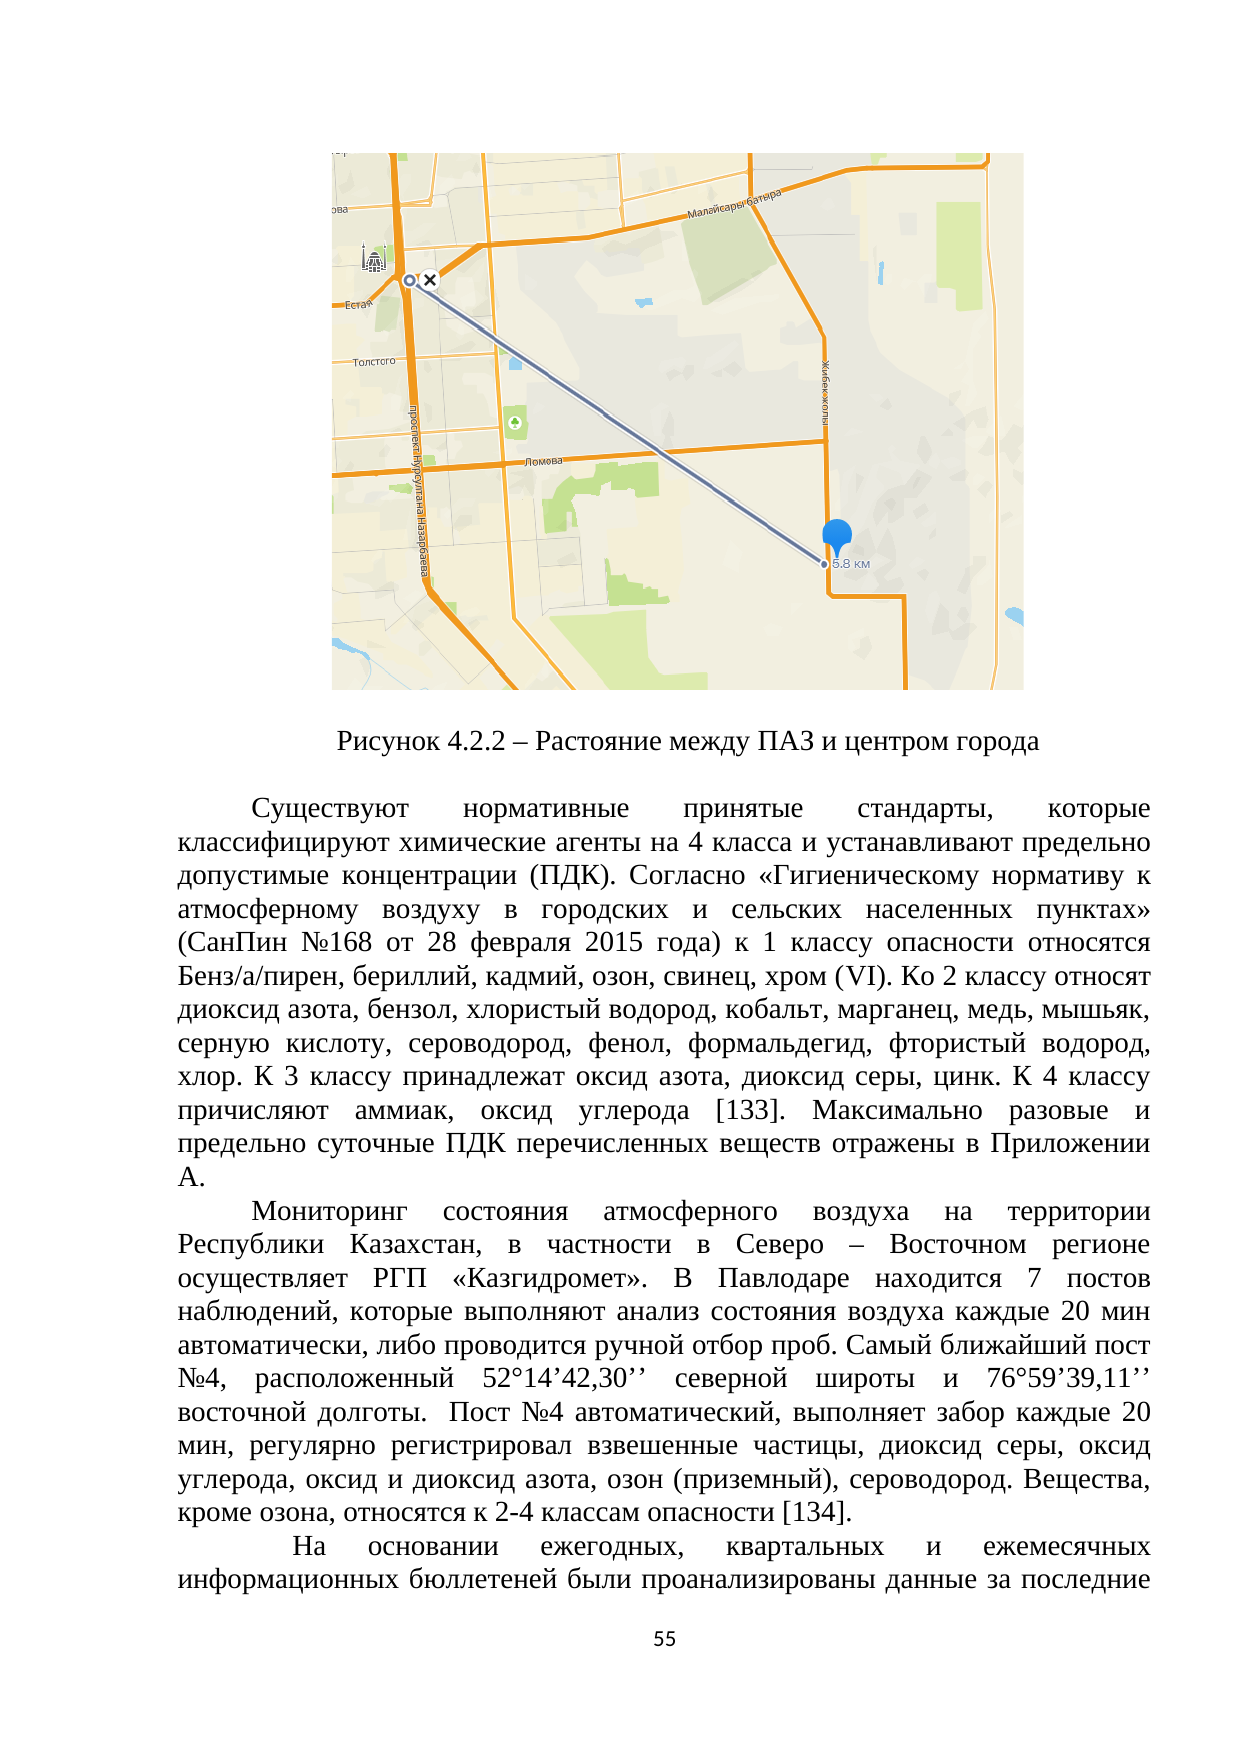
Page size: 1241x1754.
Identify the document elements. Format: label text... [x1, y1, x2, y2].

text Существуют нормативные принятые стандарты, которые классифицируют химические агенты на 4 класса и устанавливают предельно допустимые концентрации (ПДК). Согласно «Гигиеническому нормативу к атмосферному воздуху в городских и сельских населенных пунктах» (СанПин №168 от 28 февраля 2015 года) к 1 классу опасности относятся Бенз/а/пирен, бериллий, кадмий, озон, свинец, хром (VI). Ко 2 классу относят диоксид азота, бензол, хлористый водород, кобальт, марганец, медь, мышьяк, серную кислоту, сероводород, фенол, формальдегид, фтористый водород, хлор. К 3 классу принадлежат оксид азота, диоксид серы, цинк. К 4 классу причисляют аммиак, оксид углерода [133]. Максимально разовые и предельно суточные ПДК перечисленных веществ отражены в Приложении А. [177, 790, 1152, 1193]
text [177, 1528, 1152, 1595]
picture [331, 153, 1024, 690]
text Мониторинг состояния атмосферного воздуха на территории Республики Казахстан, в частности в Северо – Восточном регионе осуществляет РГП «Казгидромет». В Павлодаре находится 7 постов наблюдений, которые выполняют анализ состояния воздуха каждые 20 мин автоматически, либо проводится ручной отбор проб. Самый ближайший пост №4, расположенный 52°14’42,30’’ северной широты и 76°59’39,11’’ восточной долготы. Пост №4 автоматический, выполняет забор каждые 20 мин, регулярно регистрировал взвешенные частицы, диоксид серы, оксид углерода, оксид и диоксид азота, озон (приземный), сероводород. Вещества, кроме озона, относятся к 2-4 классам опасности [134]. [177, 1193, 1152, 1528]
text Рисунок 4.2.2 – Растояние между ПАЗ и центром города [177, 723, 1152, 757]
